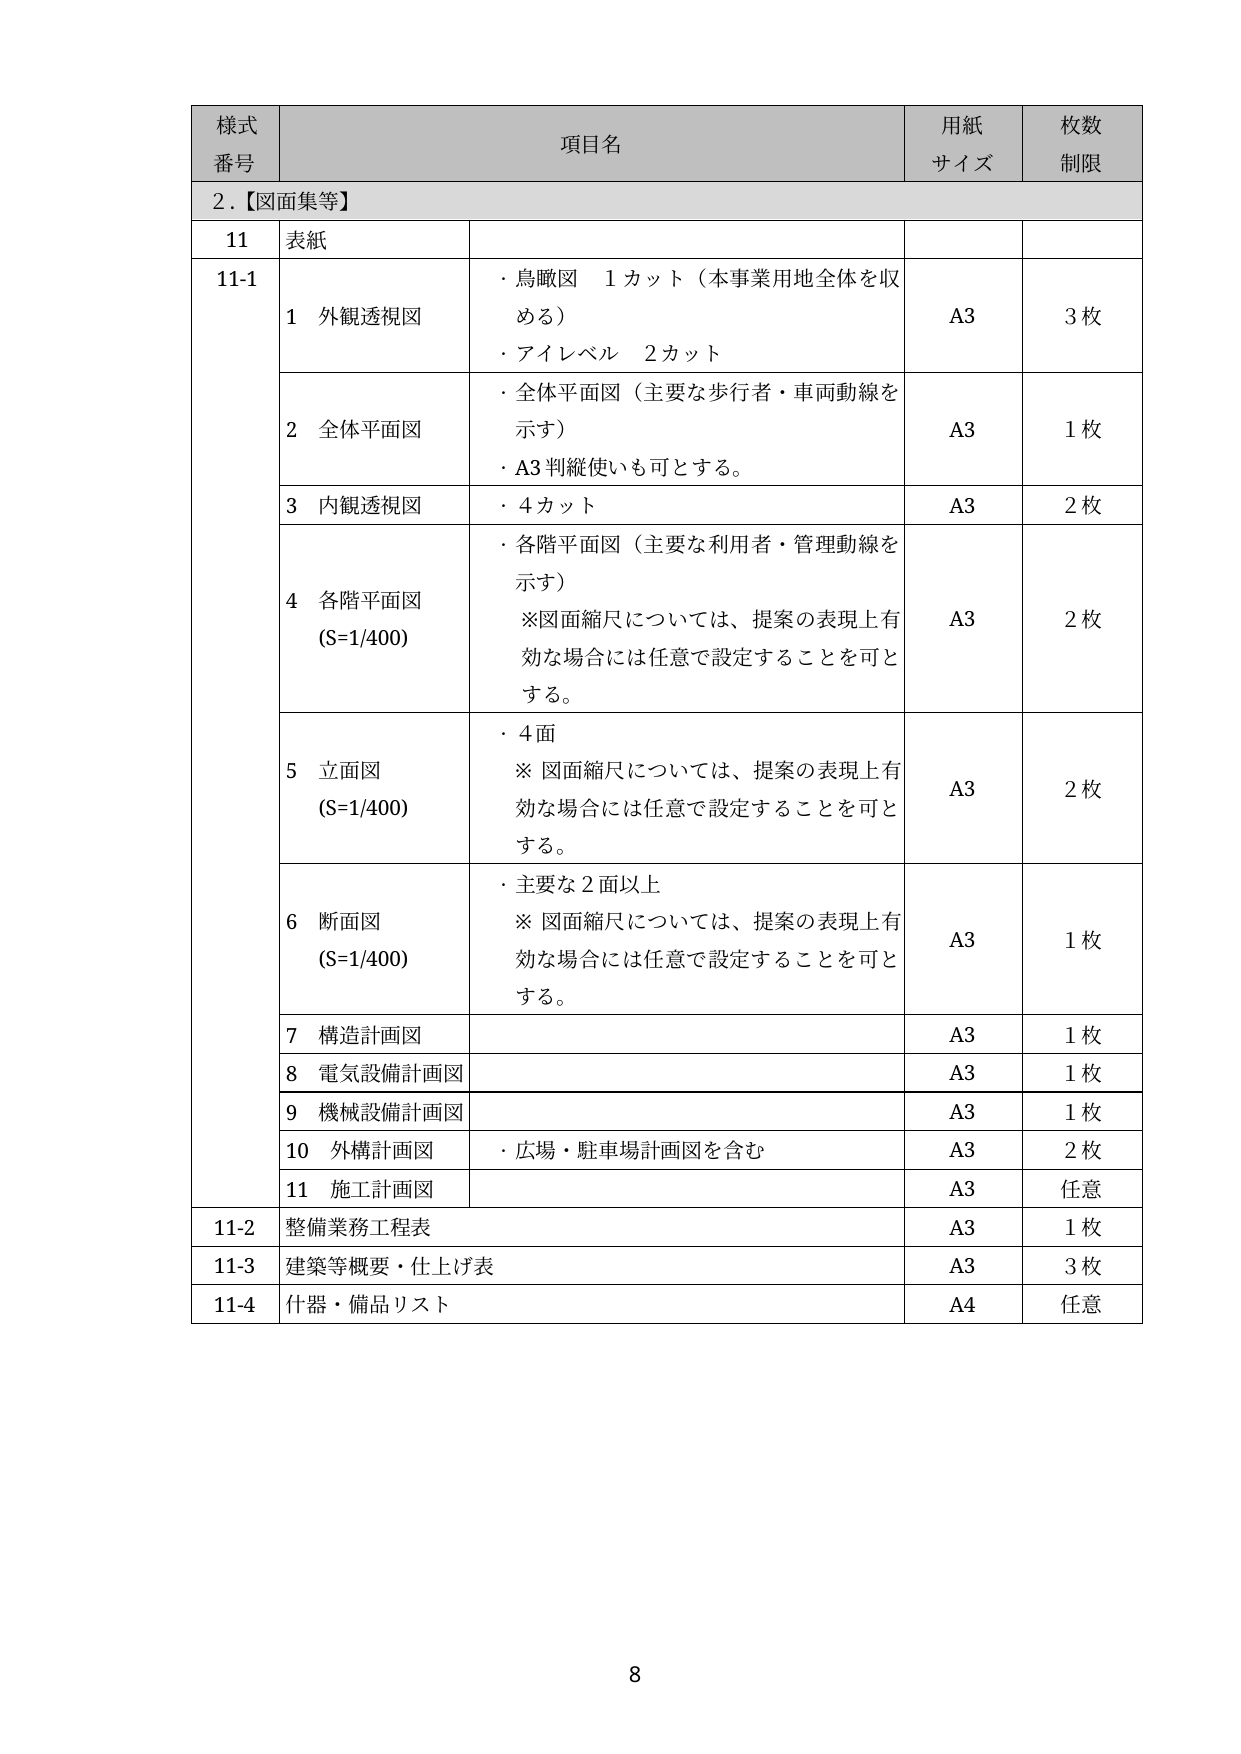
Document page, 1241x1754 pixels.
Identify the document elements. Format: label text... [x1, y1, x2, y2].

table_cell A3 [905, 373, 1022, 485]
table_cell A3 [905, 1208, 1022, 1246]
table_header 枚数 制限 [1023, 106, 1142, 181]
table_cell 11 [192, 221, 279, 258]
table_cell A3 [905, 1170, 1022, 1207]
table_cell ３枚 [1023, 259, 1142, 372]
table_cell 5 立面図(S=1/400) [280, 713, 469, 863]
table_header 用紙 サイズ [905, 106, 1022, 181]
table_cell 広場・駐車場計画図を含む [470, 1131, 904, 1168]
table_cell １枚 [1023, 1208, 1142, 1246]
table_cell 7 構造計画図 [280, 1015, 469, 1053]
table_cell 任意 [1023, 1170, 1142, 1207]
table_cell [905, 221, 1022, 258]
table_cell ４面 ※ 図面縮尺については、提案の表現上有効な場合には任意で設定することを可とする。 [470, 713, 904, 863]
table_cell 整備業務工程表 [280, 1208, 904, 1246]
table_cell ２枚 [1023, 486, 1142, 524]
table_cell 1 外観透視図 [280, 259, 469, 372]
table_cell 主要な２面以上 ※ 図面縮尺については、提案の表現上有効な場合には任意で設定することを可とする。 [470, 864, 904, 1014]
table_cell A3 [905, 525, 1022, 712]
table_cell [470, 1170, 904, 1207]
table_cell １枚 [1023, 1093, 1142, 1130]
table_cell 建築等概要・仕上げ表 [280, 1247, 904, 1284]
table_cell １枚 [1023, 373, 1142, 485]
table_cell [470, 1054, 904, 1091]
table_cell 4 各階平面図(S=1/400) [280, 525, 469, 712]
table_cell １枚 [1023, 1015, 1142, 1053]
table_cell A3 [905, 864, 1022, 1014]
table_cell 3 内観透視図 [280, 486, 469, 524]
table_cell 任意 [1023, 1285, 1142, 1323]
table_cell A3 [905, 1093, 1022, 1130]
table_cell 8 電気設備計画図 [280, 1054, 469, 1091]
table_cell ２枚 [1023, 713, 1142, 863]
table_cell A3 [905, 486, 1022, 524]
table_cell A4 [905, 1285, 1022, 1323]
table_cell [470, 221, 904, 258]
table_cell 11-1 [192, 259, 279, 1207]
table_cell 鳥瞰図 １カット（本事業用地全体を収める） アイレベル ２カット [470, 259, 904, 372]
table_cell A3 [905, 1015, 1022, 1053]
table_cell A3 [905, 1131, 1022, 1168]
table_cell １枚 [1023, 1054, 1142, 1091]
table_cell [470, 1015, 904, 1053]
table_cell 各階平面図（主要な利用者・管理動線を示す） ※図面縮尺については、提案の表現上有効な場合には任意で設定することを可とする。 [470, 525, 904, 712]
table_cell 11-2 [192, 1208, 279, 1246]
table_cell ２枚 [1023, 525, 1142, 712]
table_cell A3 [905, 259, 1022, 372]
table_cell 10 外構計画図 [280, 1131, 469, 1168]
table_cell A3 [905, 713, 1022, 863]
table_cell [470, 1093, 904, 1130]
table_cell 2 全体平面図 [280, 373, 469, 485]
table_cell ２枚 [1023, 1131, 1142, 1168]
table_cell A3 [905, 1247, 1022, 1284]
table_cell １枚 [1023, 864, 1142, 1014]
table_cell 什器・備品リスト [280, 1285, 904, 1323]
table_cell 6 断面図(S=1/400) [280, 864, 469, 1014]
table_cell 11 施工計画図 [280, 1170, 469, 1207]
table_cell ４カット [470, 486, 904, 524]
table_cell A3 [905, 1054, 1022, 1091]
table_cell 9 機械設備計画図 [280, 1093, 469, 1130]
table_cell 全体平面図（主要な歩行者・車両動線を示す） A3判縦使いも可とする。 [470, 373, 904, 485]
table_cell 11-3 [192, 1247, 279, 1284]
table_header 様式 番号 [192, 106, 279, 181]
table_cell 11-4 [192, 1285, 279, 1323]
table_cell ３枚 [1023, 1247, 1142, 1284]
table_header 項目名 [280, 106, 904, 181]
table_cell ２.【図面集等】 [192, 182, 1142, 219]
table_cell [1023, 221, 1142, 258]
table_cell 表紙 [280, 221, 469, 258]
